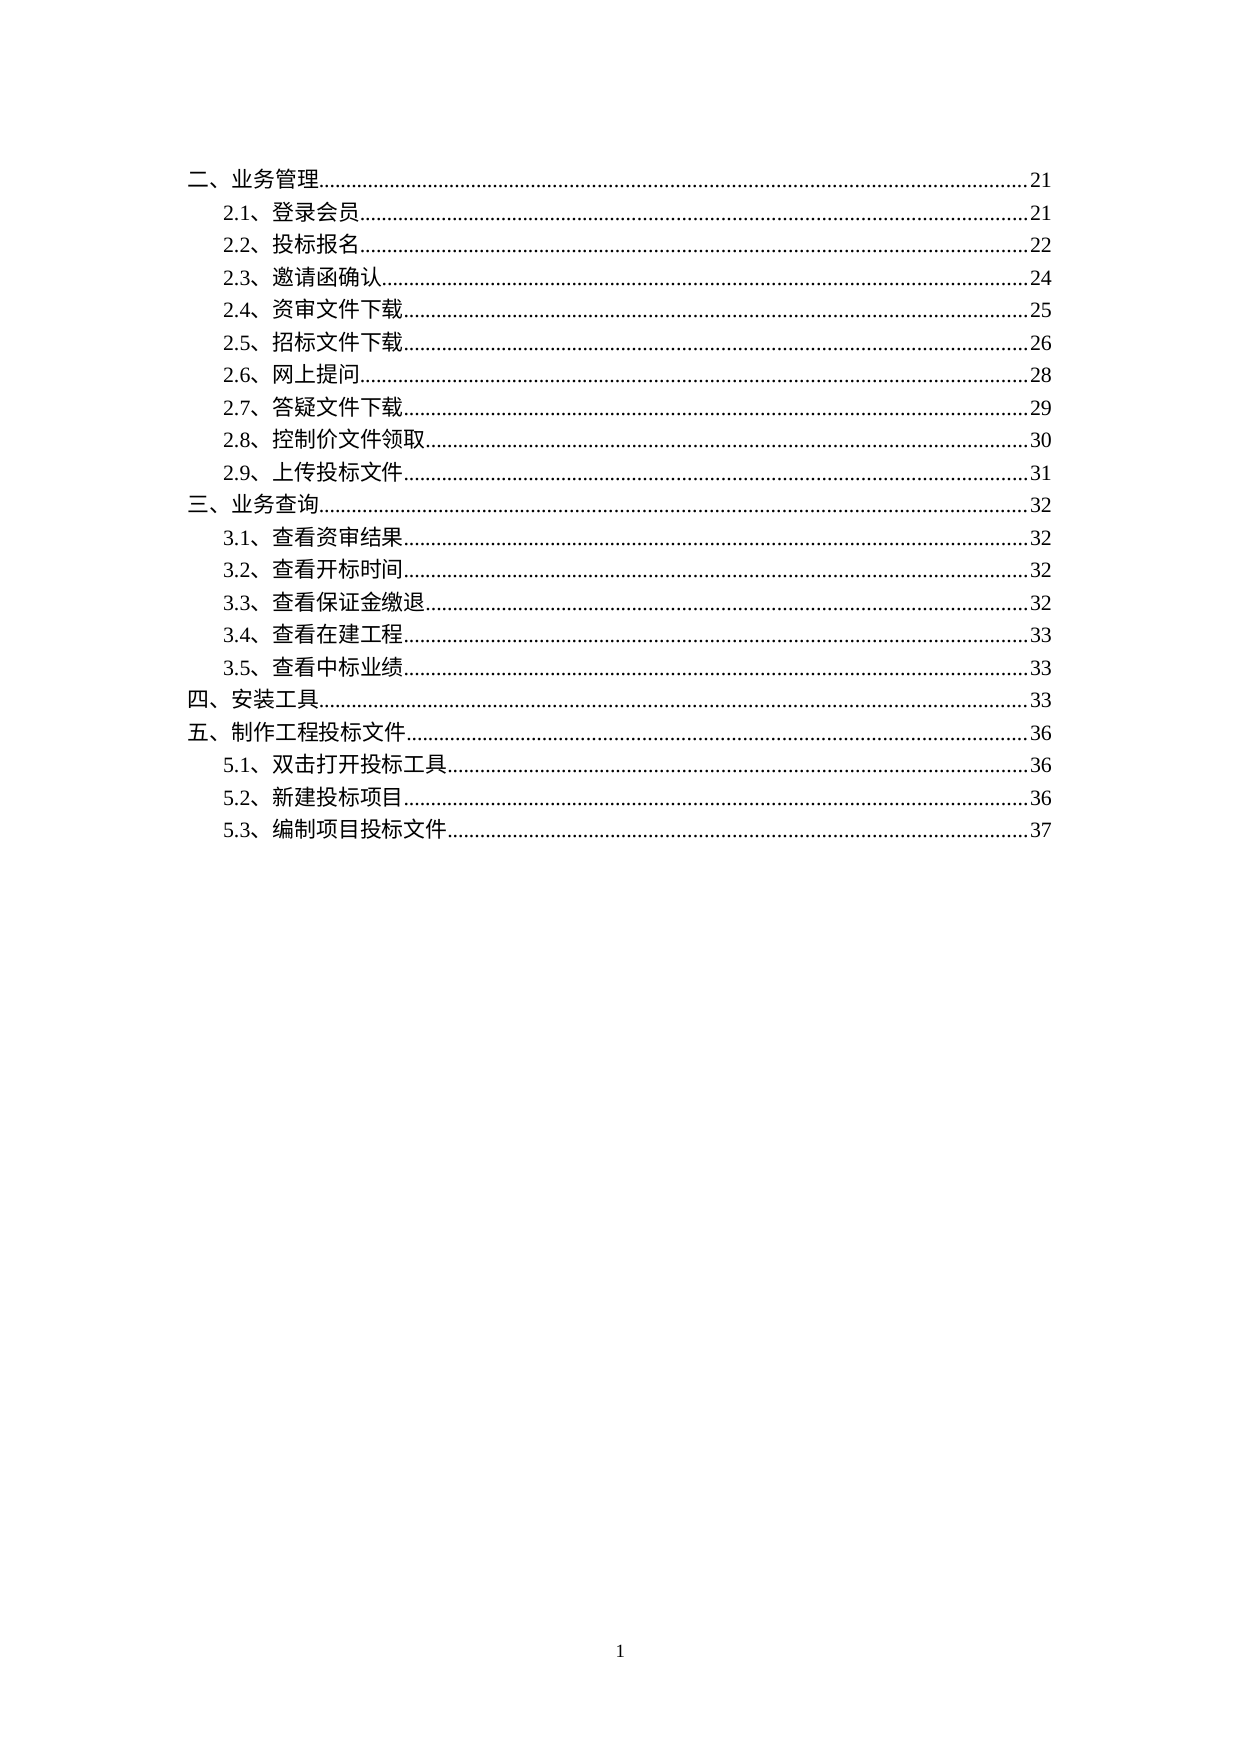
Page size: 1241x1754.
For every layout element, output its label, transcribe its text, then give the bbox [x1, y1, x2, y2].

text 5.1、双击打开投标工具 36 [223, 747, 1053, 779]
text 2.1、登录会员 21 [223, 194, 1053, 227]
text 四、安装工具 33 [187, 682, 1053, 714]
text 3.1、查看资审结果 32 [223, 519, 1053, 552]
text 2.4、资审文件下载 25 [223, 292, 1053, 324]
text 2.3、邀请函确认 24 [223, 259, 1053, 292]
text 2.7、答疑文件下载 29 [223, 389, 1053, 422]
text 2.2、投标报名 22 [223, 227, 1053, 259]
text 二、业务管理 21 [187, 162, 1053, 194]
text 三、业务查询 32 [187, 487, 1053, 519]
text 2.8、控制价文件领取 30 [223, 422, 1053, 454]
text 3.4、查看在建工程 33 [223, 617, 1053, 649]
text 3.2、查看开标时间 32 [223, 552, 1053, 584]
text 3.3、查看保证金缴退 32 [223, 584, 1053, 617]
text 5.3、编制项目投标文件 37 [223, 812, 1053, 844]
text 3.5、查看中标业绩 33 [223, 649, 1053, 682]
text 五、制作工程投标文件 36 [187, 714, 1053, 747]
text 2.6、网上提问 28 [223, 357, 1053, 389]
text 2.5、招标文件下载 26 [223, 324, 1053, 357]
text 2.9、上传投标文件 31 [223, 454, 1053, 487]
text 5.2、新建投标项目 36 [223, 779, 1053, 812]
